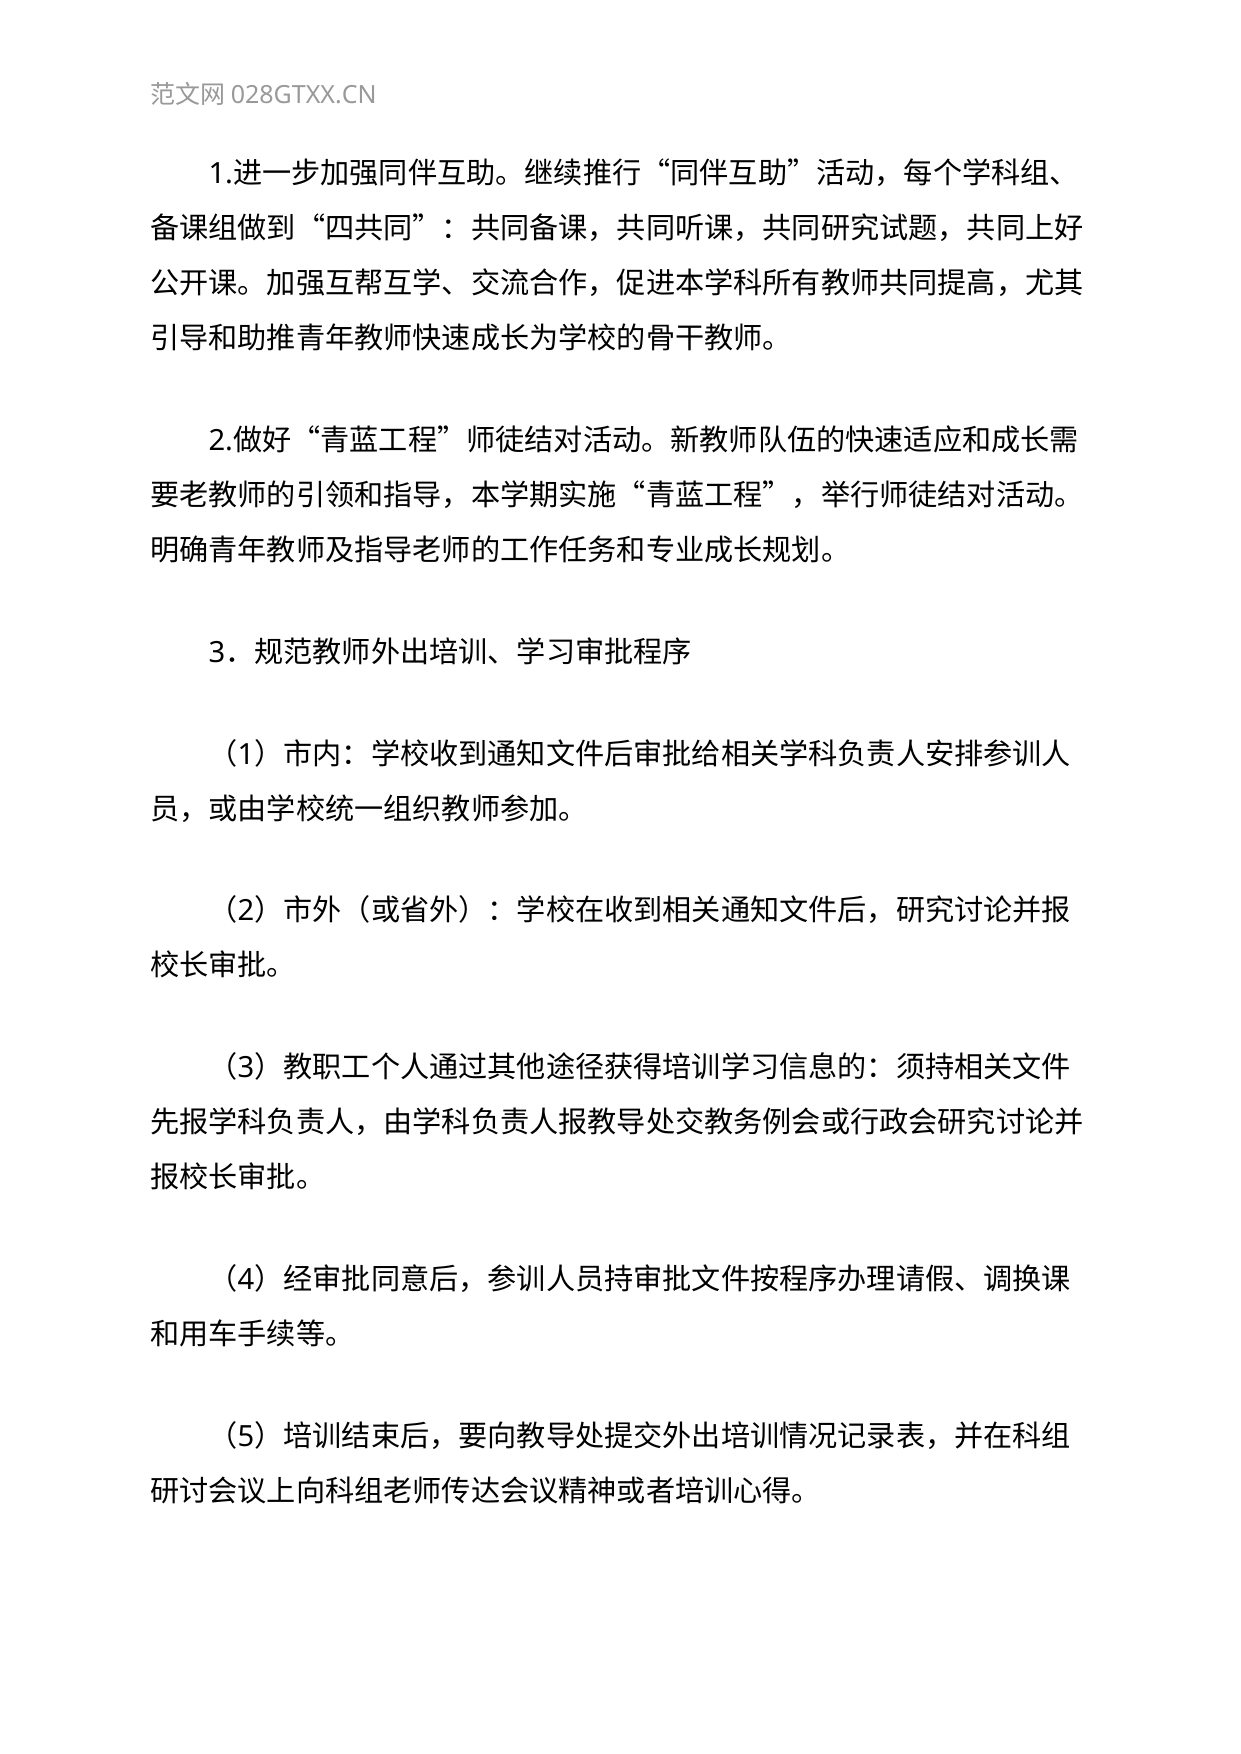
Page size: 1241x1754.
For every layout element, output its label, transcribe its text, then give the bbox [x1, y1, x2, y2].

text （4）经审批同意后，参训人员持审批文件按程序办理请假、调换课和用车手续等。 [150, 1255, 1090, 1353]
text 3．规范教师外出培训、学习审批程序 [150, 628, 1090, 671]
text （2）市外（或省外）：学校在收到相关通知文件后，研究讨论并报校长审批。 [150, 887, 1090, 984]
text 1.进一步加强同伴互助。继续推行“同伴互助”活动，每个学科组、备课组做到“四共同”：共同备课，共同听课，共同研究试题，共同上好公开课。加强互帮互学、交流合作，促进本学科所有教师共同提高，尤其引导和助推青年教师快速成长为学校的骨干教师。 [150, 150, 1090, 357]
text 2.做好“青蓝工程”师徒结对活动。新教师队伍的快速适应和成长需要老教师的引领和指导，本学期实施“青蓝工程”，举行师徒结对活动。明确青年教师及指导老师的工作任务和专业成长规划。 [150, 417, 1090, 569]
text （1）市内：学校收到通知文件后审批给相关学科负责人安排参训人员，或由学校统一组织教师参加。 [150, 730, 1090, 827]
text （5）培训结束后，要向教导处提交外出培训情况记录表，并在科组研讨会议上向科组老师传达会议精神或者培训心得。 [150, 1412, 1090, 1509]
text （3）教职工个人通过其他途径获得培训学习信息的：须持相关文件先报学科负责人，由学科负责人报教导处交教务例会或行政会研究讨论并报校长审批。 [150, 1044, 1090, 1196]
